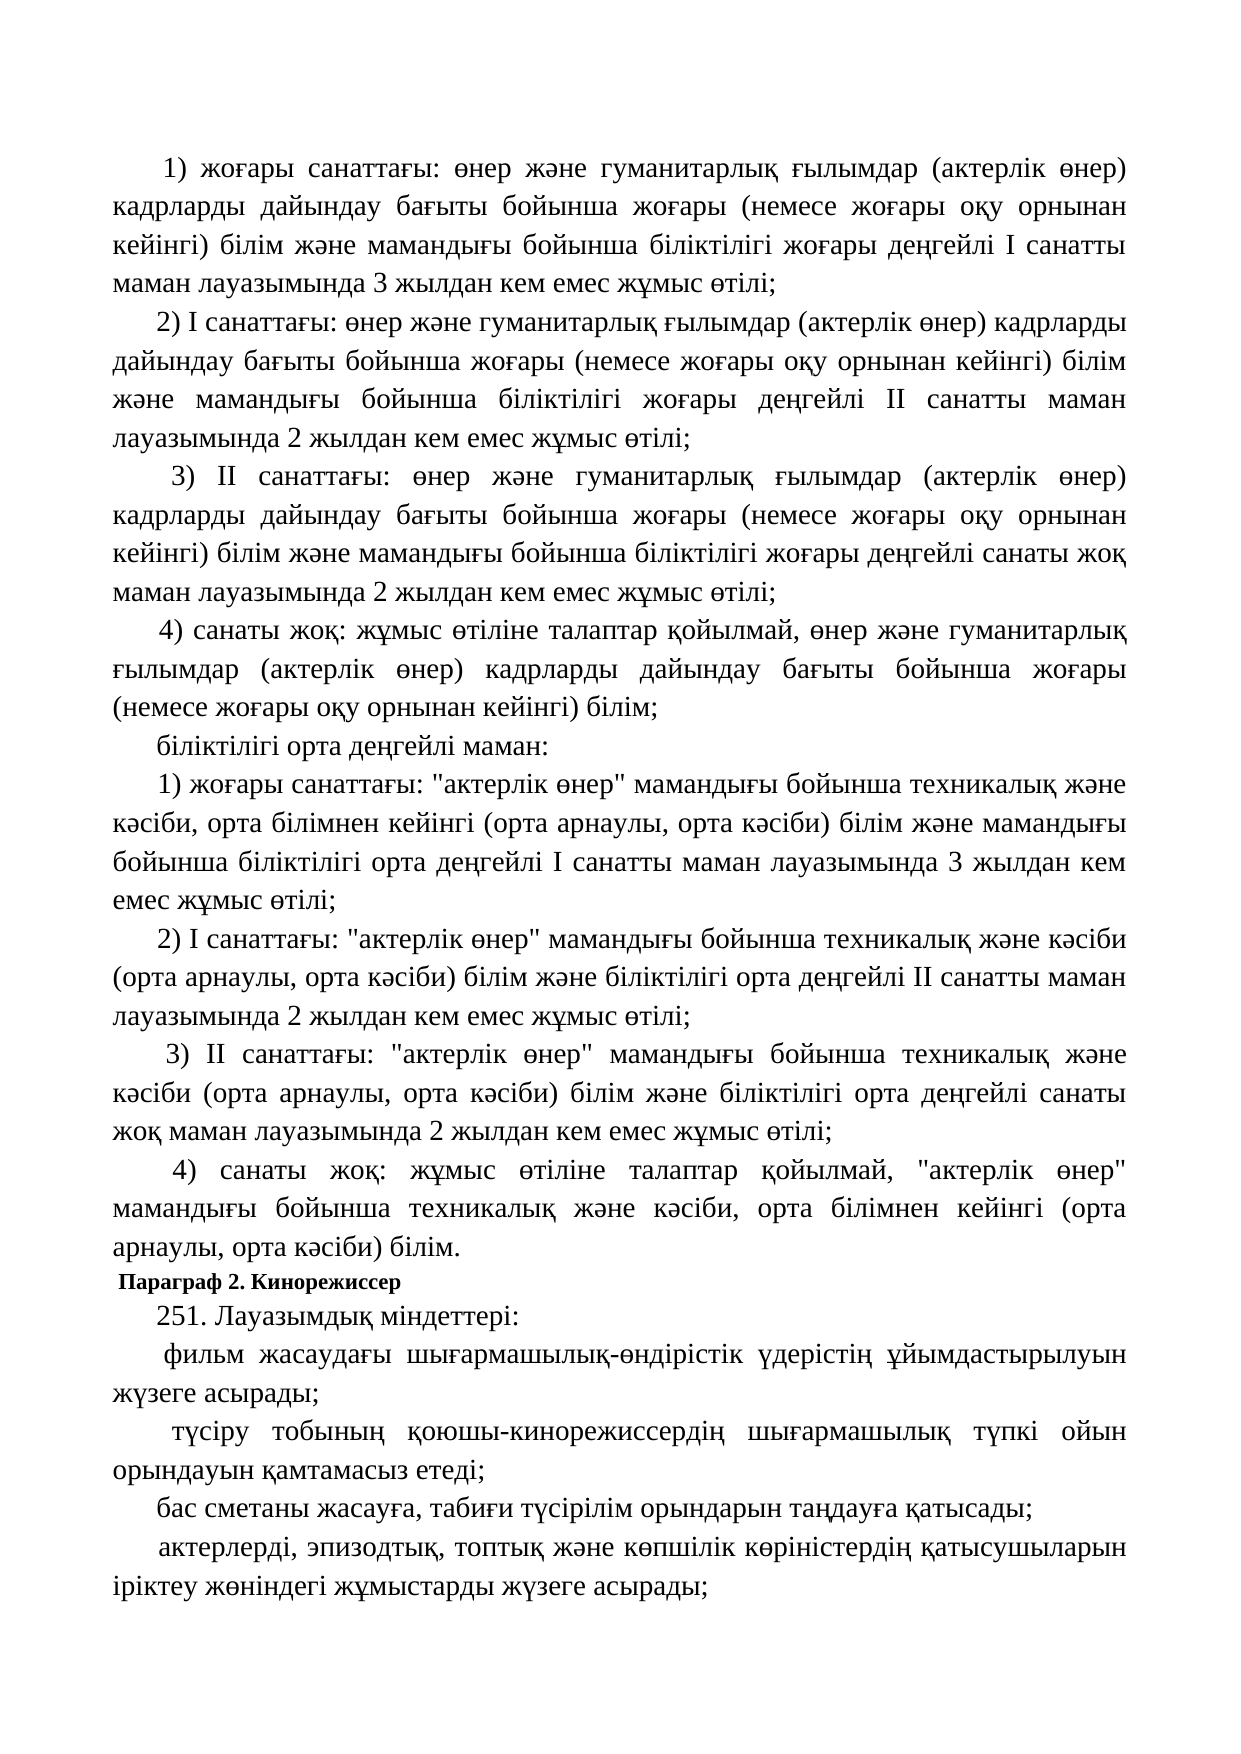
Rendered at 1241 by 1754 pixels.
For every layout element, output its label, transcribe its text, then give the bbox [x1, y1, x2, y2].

text фильм жасаудағы шығармашылық-өндірістік үдерістің ұйымдастырылуын жүзеге асырады; [112, 1336, 1128, 1408]
text актерлерді, эпизодтық, топтық және көпшілік көріністердің қатысушыларын іріктеу жөніндегі жұмыстарды жүзеге асырады; [112, 1529, 1128, 1601]
text 1) жоғары санаттағы: "актерлік өнер" мамандығы бойынша техникалық және кәсіби, орта білімнен кейінгі (орта арнаулы, орта кәсіби) білім және мамандығы бойынша біліктілігі орта деңгейлі І санатты маман лауазымында 3 жылдан кем емес жұмыс өтілі; [112, 767, 1128, 916]
text 2) І санаттағы: өнер және гуманитарлық ғылымдар (актерлік өнер) кадрларды дайындау бағыты бойынша жоғары (немесе жоғары оқу орнынан кейінгі) білім және мамандығы бойынша біліктілігі жоғары деңгейлі ІІ санатты маман лауазымында 2 жылдан кем емес жұмыс өтілі; [112, 304, 1128, 453]
text Параграф 2. Кинорежиссер [112, 1268, 1128, 1294]
text 3) ІІ санаттағы: "актерлік өнер" мамандығы бойынша техникалық және кәсіби (орта арнаулы, орта кәсіби) білім және біліктілігі орта деңгейлі санаты жоқ маман лауазымында 2 жылдан кем емес жұмыс өтілі; [112, 1036, 1128, 1147]
text түсіру тобының қоюшы-кинорежиссердің шығармашылық түпкі ойын орындауын қамтамасыз етеді; [112, 1413, 1128, 1486]
text 251. Лауазымдық міндеттері: [112, 1298, 1128, 1331]
text 4) санаты жоқ: жұмыс өтіліне талаптар қойылмай, өнер және гуманитарлық ғылымдар (актерлік өнер) кадрларды дайындау бағыты бойынша жоғары (немесе жоғары оқу орнынан кейінгі) білім; [112, 612, 1128, 723]
text бас сметаны жасауға, табиғи түсірілім орындарын таңдауға қатысады; [112, 1491, 1128, 1524]
text 3) ІІ санаттағы: өнер және гуманитарлық ғылымдар (актерлік өнер) кадрларды дайындау бағыты бойынша жоғары (немесе жоғары оқу орнынан кейінгі) білім және мамандығы бойынша біліктілігі жоғары деңгейлі санаты жоқ маман лауазымында 2 жылдан кем емес жұмыс өтілі; [112, 458, 1128, 607]
text 1) жоғары санаттағы: өнер және гуманитарлық ғылымдар (актерлік өнер) кадрларды дайындау бағыты бойынша жоғары (немесе жоғары оқу орнынан кейінгі) білім және мамандығы бойынша біліктілігі жоғары деңгейлі І санатты маман лауазымында 3 жылдан кем емес жұмыс өтілі; [112, 150, 1128, 299]
text 4) санаты жоқ: жұмыс өтіліне талаптар қойылмай, "актерлік өнер" мамандығы бойынша техникалық және кәсіби, орта білімнен кейінгі (орта арнаулы, орта кәсіби) білім. [112, 1152, 1128, 1263]
text 2) І санаттағы: "актерлік өнер" мамандығы бойынша техникалық және кәсіби (орта арнаулы, орта кәсіби) білім және біліктілігі орта деңгейлі ІІ санатты маман лауазымында 2 жылдан кем емес жұмыс өтілі; [112, 921, 1128, 1031]
text біліктілігі орта деңгейлі маман: [112, 728, 1128, 762]
